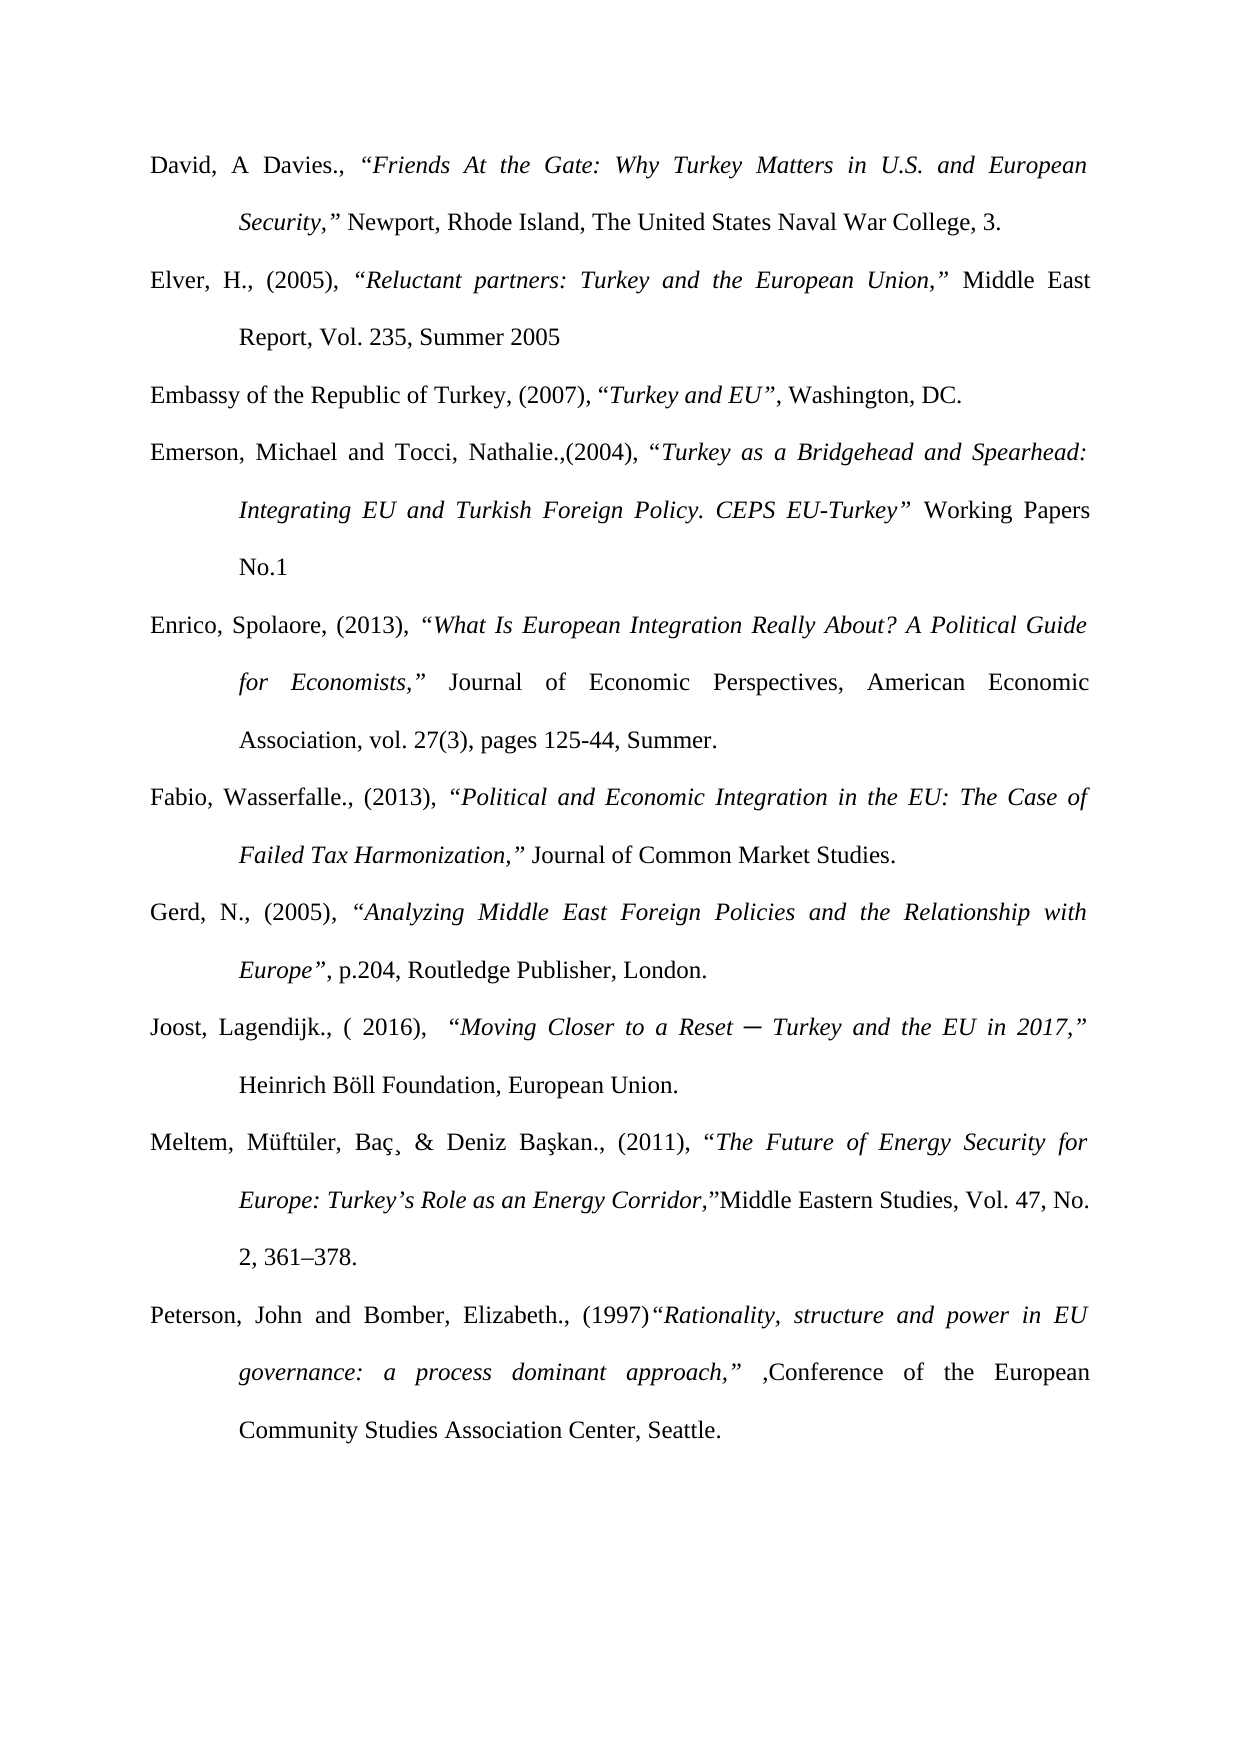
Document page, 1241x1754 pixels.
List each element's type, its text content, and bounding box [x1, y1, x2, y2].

text Enrico, Spolaore, (2013), “What Is European Integration Really About? A Political Guide for Economists,” Journal of Economic Perspectives, American Economic Association, vol. 27(3), pages 125-44, Summer. [150, 610, 1090, 754]
text Meltem, Müftüler, Baç¸ & Deniz Başkan., (2011), “The Future of Energy Security for Europe: Turkey’s Role as an Energy Corridor,”Middle Eastern Studies, Vol. 47, No. 2, 361–378. [150, 1127, 1090, 1271]
text Emerson, Michael and Tocci, Nathalie.,(2004), “Turkey as a Bridgehead and Spearhead: Integrating EU and Turkish Foreign Policy. CEPS EU-Turkey” Working Papers No.1 [150, 437, 1090, 581]
text Fabio, Wasserfalle., (2013), “Political and Economic Integration in the EU: The Case of Failed Tax Harmonization,” Journal of Common Market Studies. [150, 782, 1090, 869]
text Peterson, John and Bomber, Elizabeth., (1997)“Rationality, structure and power in EU governance: a process dominant approach,” ,Conference of the European Community Studies Association Center, Seattle. [150, 1300, 1090, 1444]
text Elver, H., (2005), “Reluctant partners: Turkey and the European Union,” Middle East Report, Vol. 235, Summer 2005 [150, 265, 1090, 351]
text Gerd, N., (2005), “Analyzing Middle East Foreign Policies and the Relationship with Europe”, p.204, Routledge Publisher, London. [150, 897, 1090, 984]
text Embassy of the Republic of Turkey, (2007), “Turkey and EU”, Washington, DC. [150, 380, 1090, 409]
text Joost, Lagendijk., ( 2016), “Moving Closer to a Reset ─ Turkey and the EU in 2017,” Heinrich Böll Foundation, European Union. [150, 1012, 1090, 1099]
text David, A Davies., “Friends At the Gate: Why Turkey Matters in U.S. and European Security,” Newport, Rhode Island, The United States Naval War College, 3. [150, 150, 1090, 236]
